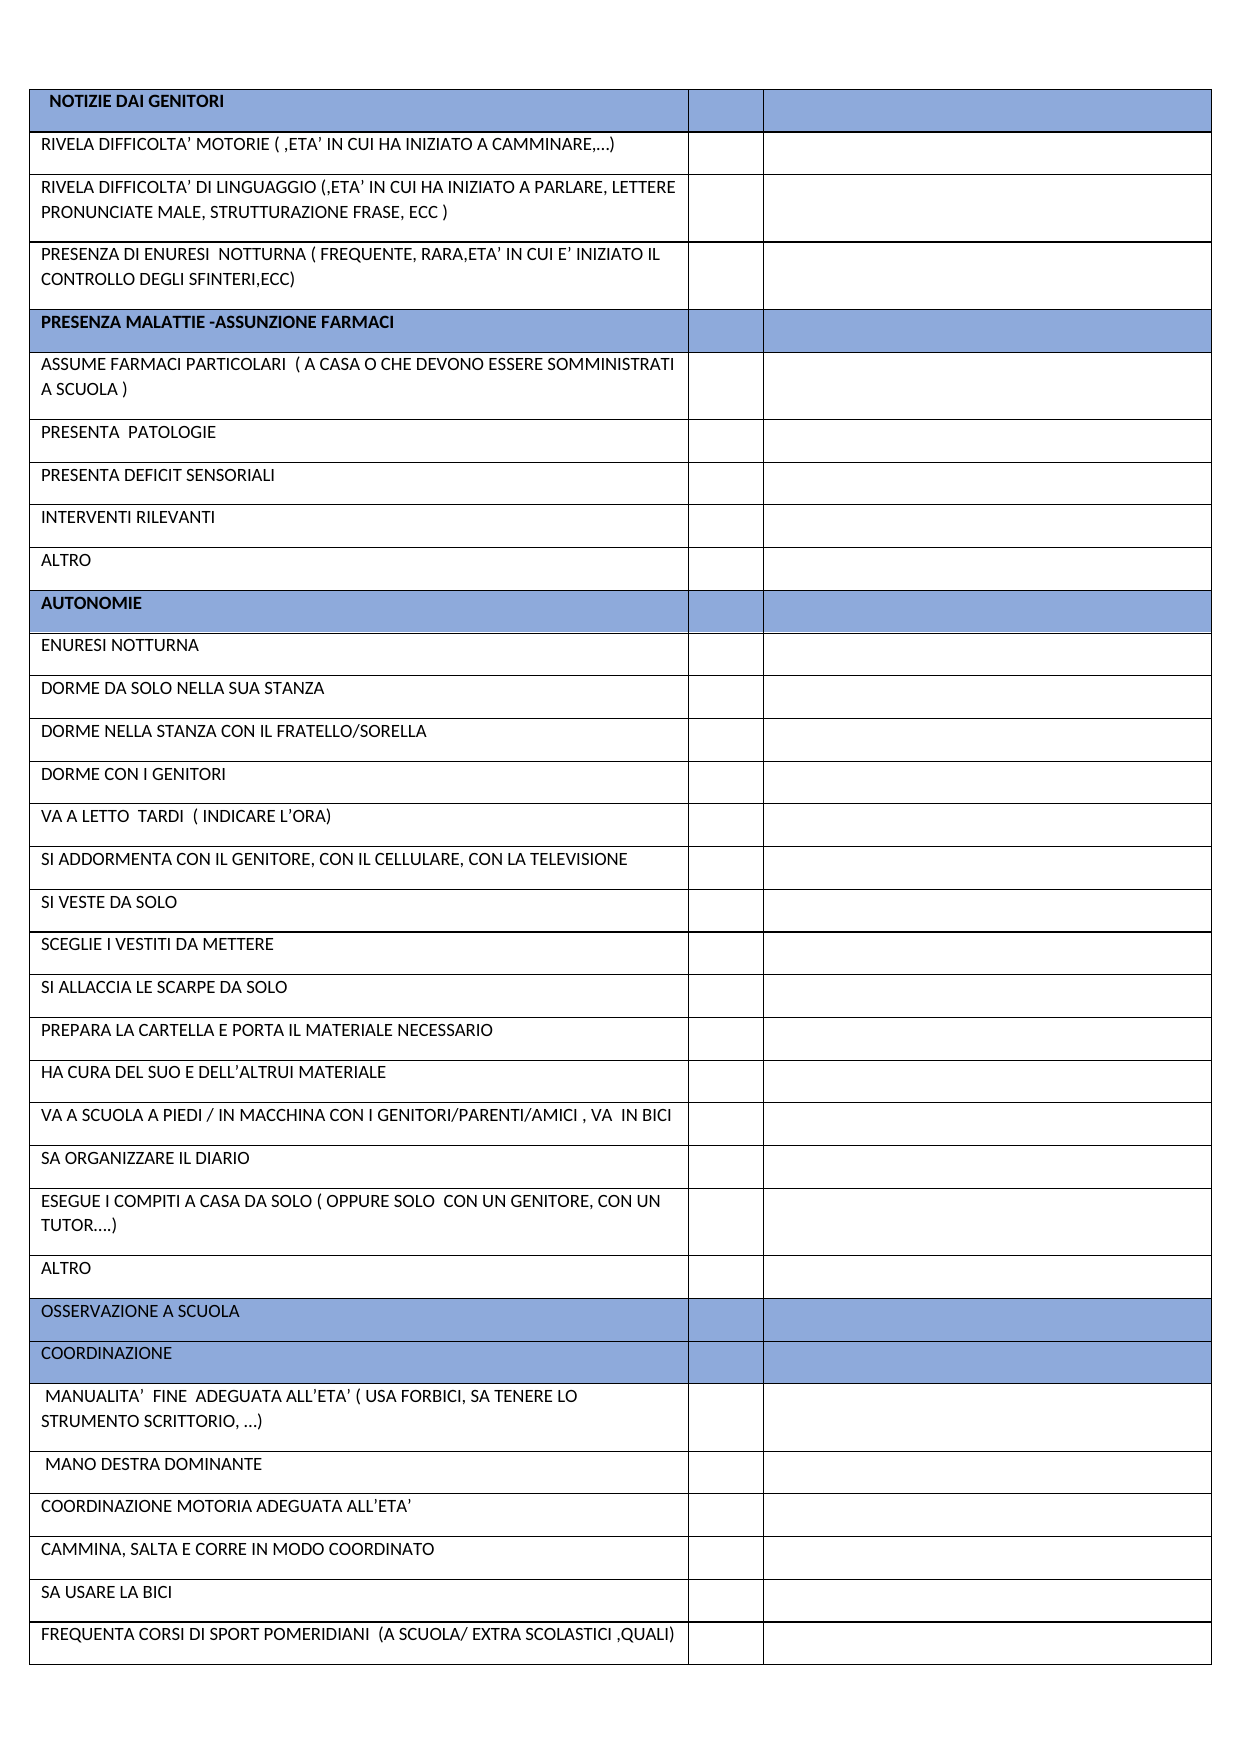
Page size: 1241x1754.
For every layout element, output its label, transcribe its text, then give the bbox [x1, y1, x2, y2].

table_cell [764, 762, 1211, 803]
table_cell [764, 310, 1211, 352]
table_cell [689, 676, 763, 718]
table_cell SA USARE LA BICI [30, 1580, 688, 1621]
table_cell PREPARA LA CARTELLA E PORTA IL MATERIALE NECESSARIO [30, 1018, 688, 1059]
table_cell [689, 1623, 763, 1664]
table_cell [689, 1452, 763, 1493]
table_cell AUTONOMIE [30, 591, 688, 632]
table_cell [764, 676, 1211, 718]
table_cell CAMMINA, SALTA E CORRE IN MODO COORDINATO [30, 1537, 688, 1579]
table_cell [764, 634, 1211, 675]
table_cell [689, 933, 763, 974]
table_cell COORDINAZIONE [30, 1342, 688, 1383]
table_cell [764, 1146, 1211, 1188]
table_cell [689, 1256, 763, 1298]
table_cell [764, 463, 1211, 504]
table_cell [689, 1494, 763, 1536]
table_cell [764, 1256, 1211, 1298]
table_cell [689, 634, 763, 675]
table_cell COORDINAZIONE MOTORIA ADEGUATA ALL’ETA’ [30, 1494, 688, 1536]
table_cell DORME CON I GENITORI [30, 762, 688, 803]
table_cell SA ORGANIZZARE IL DIARIO [30, 1146, 688, 1188]
table_cell [764, 804, 1211, 846]
table_cell [689, 1189, 763, 1255]
table_cell [764, 1537, 1211, 1579]
table_cell ALTRO [30, 548, 688, 590]
table_cell [689, 505, 763, 547]
table_cell [689, 548, 763, 590]
table_cell SCEGLIE I VESTITI DA METTERE [30, 933, 688, 974]
table_cell [689, 975, 763, 1017]
table_cell PRESENTA DEFICIT SENSORIALI [30, 463, 688, 504]
table_cell DORME DA SOLO NELLA SUA STANZA [30, 676, 688, 718]
table_cell PRESENZA DI ENURESI NOTTURNA ( FREQUENTE, RARA,ETA’ IN CUI E’ INIZIATO IL CONTROLLO DEGLI SFINTERI,ECC) [30, 243, 688, 309]
table_cell VA A LETTO TARDI ( INDICARE L’ORA) [30, 804, 688, 846]
table_cell [764, 890, 1211, 931]
table_cell [764, 1061, 1211, 1102]
table_cell [764, 1018, 1211, 1059]
table_cell [764, 548, 1211, 590]
table_cell MANUALITA’ FINE ADEGUATA ALL’ETA’ ( USA FORBICI, SA TENERE LO STRUMENTO SCRITTORIO, …) [30, 1384, 688, 1451]
table_cell [689, 175, 763, 241]
table_cell [689, 463, 763, 504]
table_cell [764, 719, 1211, 761]
table_cell [764, 1623, 1211, 1664]
table_cell [764, 1342, 1211, 1383]
table_cell [689, 1580, 763, 1621]
table_cell [689, 890, 763, 931]
table_cell [764, 847, 1211, 889]
table_cell [689, 1537, 763, 1579]
table_cell MANO DESTRA DOMINANTE [30, 1452, 688, 1493]
table_cell [764, 1299, 1211, 1341]
table_cell [689, 1342, 763, 1383]
table_cell PRESENZA MALATTIE -ASSUNZIONE FARMACI [30, 310, 688, 352]
table_cell [764, 1452, 1211, 1493]
table_cell [689, 420, 763, 462]
table_cell RIVELA DIFFICOLTA’ DI LINGUAGGIO (,ETA’ IN CUI HA INIZIATO A PARLARE, LETTERE PRONUNCIATE MALE, STRUTTURAZIONE FRASE, ECC ) [30, 175, 688, 241]
table_cell [764, 1580, 1211, 1621]
table_cell [689, 1061, 763, 1102]
table_cell [764, 133, 1211, 174]
table_cell [689, 719, 763, 761]
table_cell [689, 591, 763, 632]
table_cell NOTIZIE DAI GENITORI [30, 90, 688, 131]
table_cell DORME NELLA STANZA CON IL FRATELLO/SORELLA [30, 719, 688, 761]
table_cell [764, 975, 1211, 1017]
table_cell [764, 353, 1211, 419]
table_cell [689, 1103, 763, 1145]
table_cell [764, 1189, 1211, 1255]
table_cell SI VESTE DA SOLO [30, 890, 688, 931]
table_cell [689, 133, 763, 174]
table_cell INTERVENTI RILEVANTI [30, 505, 688, 547]
table_cell SI ADDORMENTA CON IL GENITORE, CON IL CELLULARE, CON LA TELEVISIONE [30, 847, 688, 889]
table_cell ENURESI NOTTURNA [30, 634, 688, 675]
table_cell ALTRO [30, 1256, 688, 1298]
table_cell [764, 243, 1211, 309]
table_cell [689, 847, 763, 889]
table_cell OSSERVAZIONE A SCUOLA [30, 1299, 688, 1341]
table_cell [764, 1103, 1211, 1145]
table_cell [689, 1018, 763, 1059]
table_cell [689, 310, 763, 352]
table_cell PRESENTA PATOLOGIE [30, 420, 688, 462]
table_cell [764, 1494, 1211, 1536]
table_cell ESEGUE I COMPITI A CASA DA SOLO ( OPPURE SOLO CON UN GENITORE, CON UN TUTOR….) [30, 1189, 688, 1255]
table_cell FREQUENTA CORSI DI SPORT POMERIDIANI (A SCUOLA/ EXTRA SCOLASTICI ,QUALI) [30, 1623, 688, 1664]
table_cell SI ALLACCIA LE SCARPE DA SOLO [30, 975, 688, 1017]
table_cell [689, 1384, 763, 1451]
table_cell [764, 591, 1211, 632]
table_cell VA A SCUOLA A PIEDI / IN MACCHINA CON I GENITORI/PARENTI/AMICI , VA IN BICI [30, 1103, 688, 1145]
table_cell [764, 933, 1211, 974]
table_cell [689, 1146, 763, 1188]
table_cell ASSUME FARMACI PARTICOLARI ( A CASA O CHE DEVONO ESSERE SOMMINISTRATI A SCUOLA ) [30, 353, 688, 419]
table_cell [689, 353, 763, 419]
table_cell [764, 505, 1211, 547]
table_cell [689, 804, 763, 846]
table_cell [764, 90, 1211, 131]
table_cell [764, 175, 1211, 241]
table_cell RIVELA DIFFICOLTA’ MOTORIE ( ,ETA’ IN CUI HA INIZIATO A CAMMINARE,…) [30, 133, 688, 174]
table_cell [764, 1384, 1211, 1451]
table_cell [689, 762, 763, 803]
table_cell [689, 243, 763, 309]
table_cell [689, 90, 763, 131]
table_cell [764, 420, 1211, 462]
table_cell HA CURA DEL SUO E DELL’ALTRUI MATERIALE [30, 1061, 688, 1102]
table_cell [689, 1299, 763, 1341]
